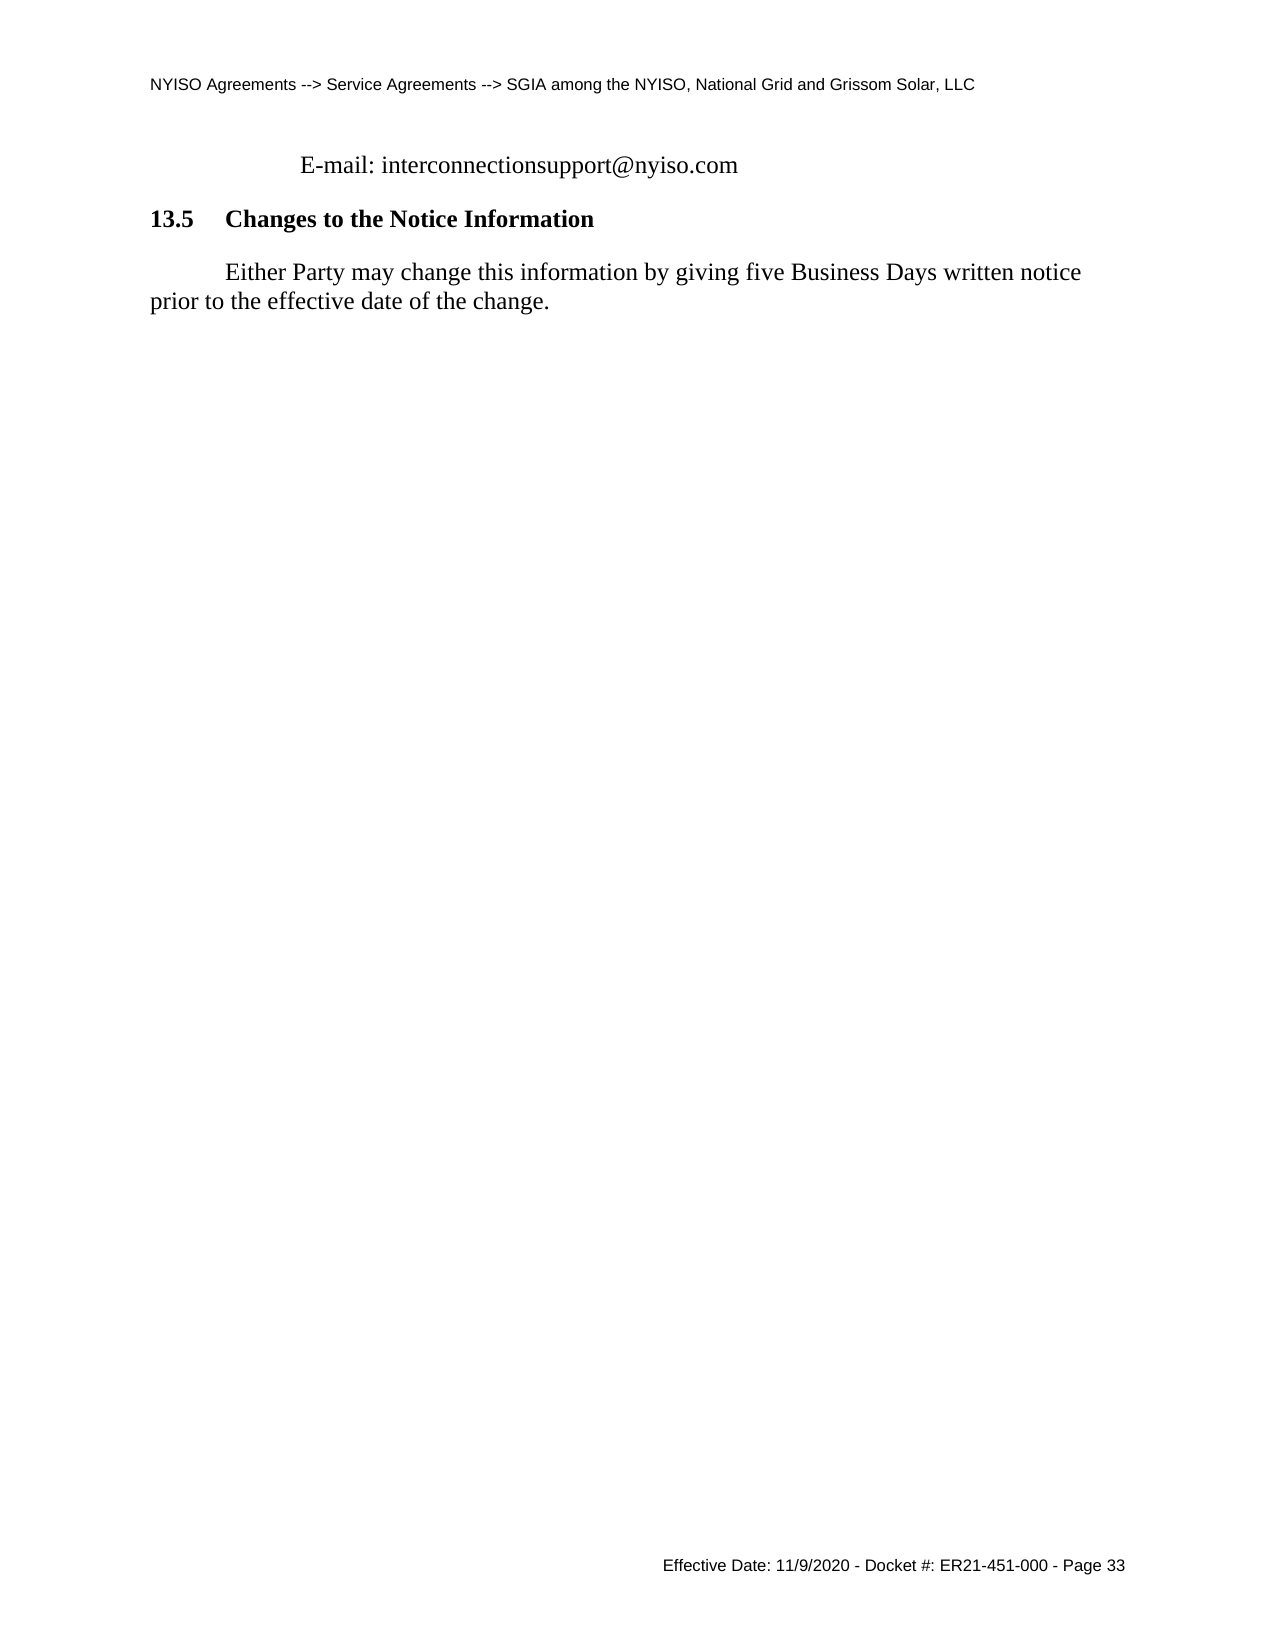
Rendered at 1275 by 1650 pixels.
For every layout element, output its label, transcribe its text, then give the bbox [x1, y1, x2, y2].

text E-mail: interconnectionsupport@nyiso.com [150, 150, 1125, 179]
text Either Party may change this information by giving five Business Days written notice prior to the effective date of the change. [150, 257, 1125, 315]
subtitle Changes to the Notice Information [150, 204, 1125, 232]
